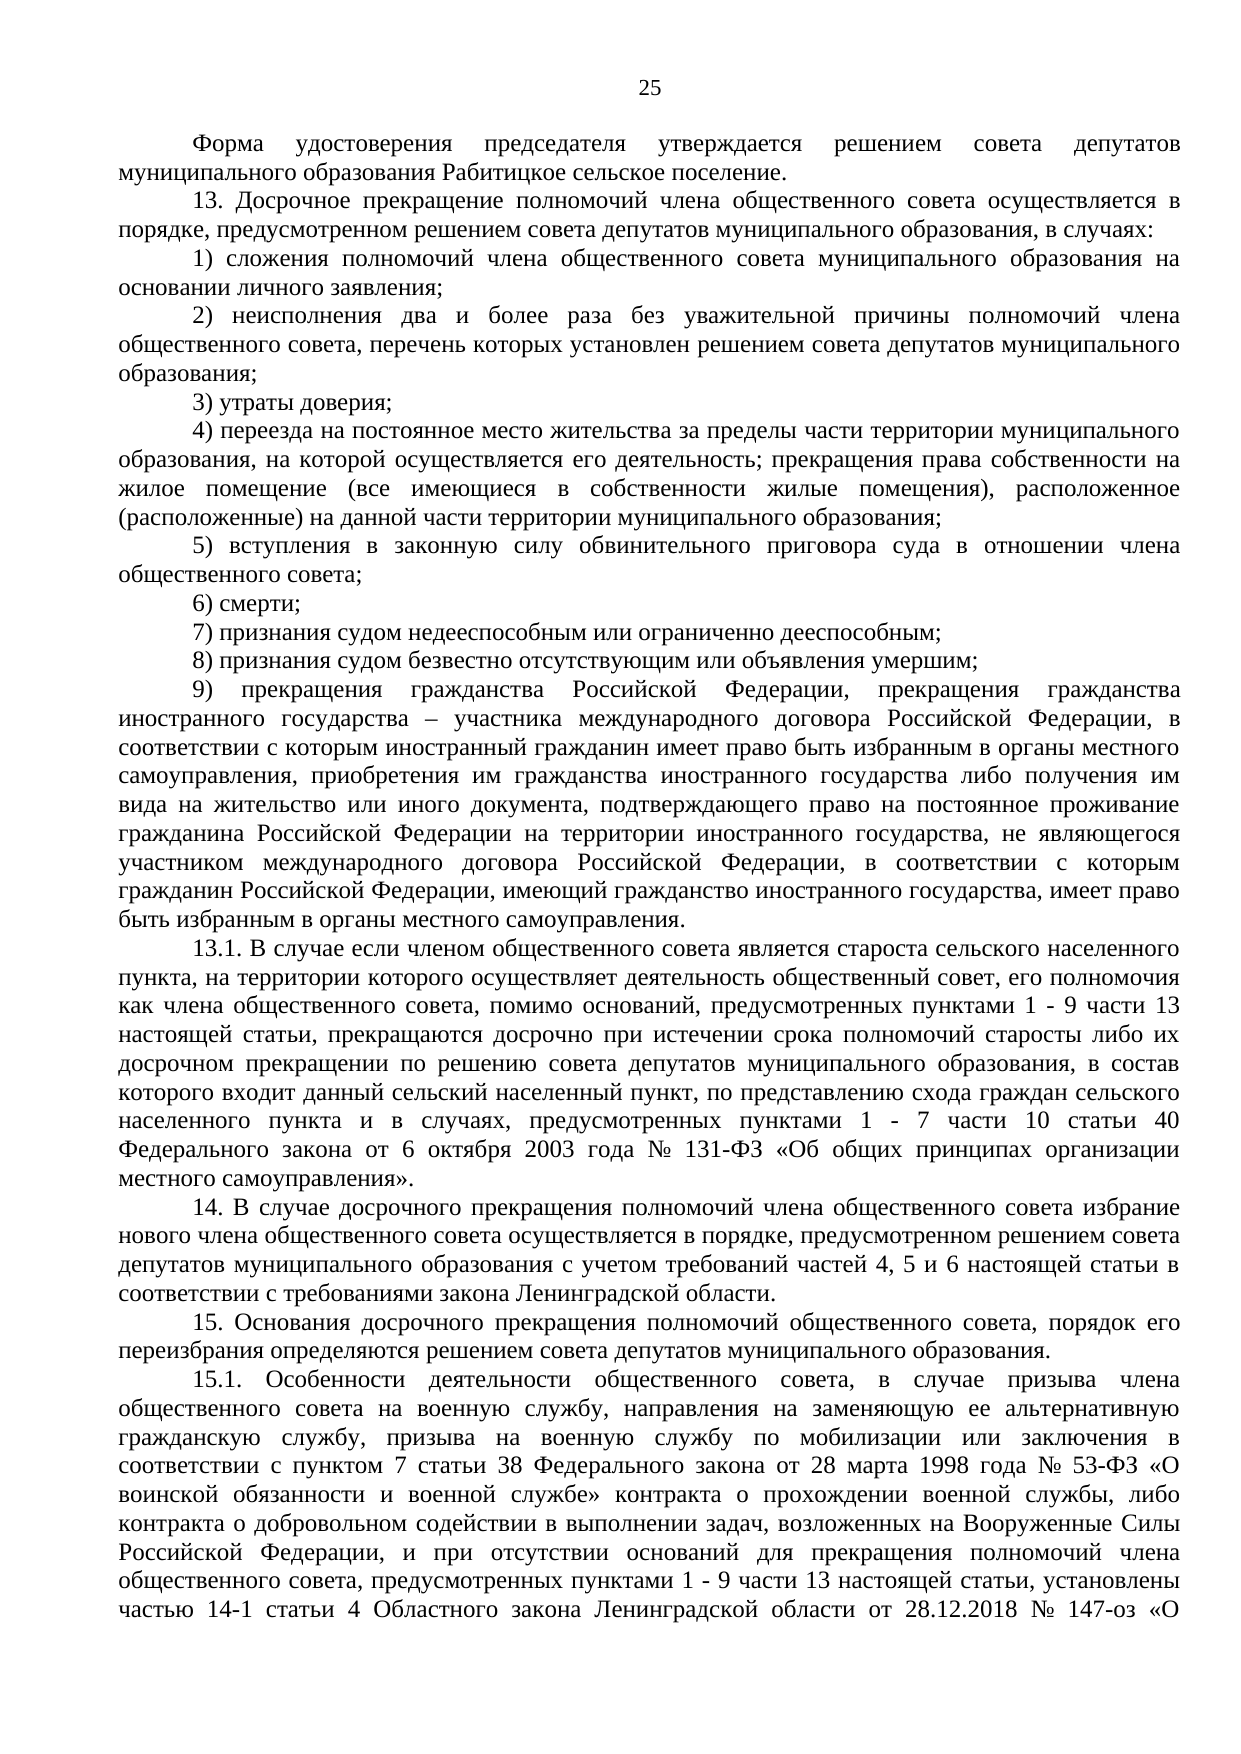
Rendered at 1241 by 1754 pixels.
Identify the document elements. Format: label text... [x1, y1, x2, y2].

text 1) сложения полномочий члена общественного совета муниципального образования на основании личного заявления; [118, 243, 1181, 301]
text 8) признания судом безвестно отсутствующим или объявления умершим; [118, 646, 1181, 674]
text 15. Основания досрочного прекращения полномочий общественного совета, порядок его переизбрания определяются решением совета депутатов муниципального образования. [118, 1307, 1181, 1364]
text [118, 1364, 1181, 1623]
text 5) вступления в законную силу обвинительного приговора суда в отношении члена общественного совета; [118, 531, 1181, 588]
text 7) признания судом недееспособным или ограниченно дееспособным; [118, 617, 1181, 646]
text 9) прекращения гражданства Российской Федерации, прекращения гражданства иностранного государства – участника международного договора Российской Федерации, в соответствии с которым иностранный гражданин имеет право быть избранным в органы местного самоуправления, приобретения им гражданства иностранного государства либо получения им вида на жительство или иного документа, подтверждающего право на постоянное проживание гражданина Российской Федерации на территории иностранного государства, не являющегося участником международного договора Российской Федерации, в соответствии с которым гражданин Российской Федерации, имеющий гражданство иностранного государства, имеет право быть избранным в органы местного самоуправления. [118, 674, 1181, 933]
text 13.1. В случае если членом общественного совета является староста сельского населенного пункта, на территории которого осуществляет деятельность общественный совет, его полномочия как члена общественного совета, помимо оснований, предусмотренных пунктами 1 - 9 части 13 настоящей статьи, прекращаются досрочно при истечении срока полномочий старосты либо их досрочном прекращении по решению совета депутатов муниципального образования, в состав которого входит данный сельский населенный пункт, по представлению схода граждан сельского населенного пункта и в случаях, предусмотренных пунктами 1 - 7 части 10 статьи 40 Федерального закона от 6 октября 2003 года № 131-ФЗ «Об общих принципах организации местного самоуправления». [118, 933, 1181, 1192]
text 4) переезда на постоянное место жительства за пределы части территории муниципального образования, на которой осуществляется его деятельность; прекращения права собственности на жилое помещение (все имеющиеся в собственности жилые помещения), расположенное (расположенные) на данной части территории муниципального образования; [118, 416, 1181, 531]
text 3) утраты доверия; [118, 387, 1181, 416]
text 13. Досрочное прекращение полномочий члена общественного совета осуществляется в порядке, предусмотренном решением совета депутатов муниципального образования, в случаях: [118, 186, 1181, 243]
text 2) неисполнения два и более раза без уважительной причины полномочий члена общественного совета, перечень которых установлен решением совета депутатов муниципального образования; [118, 301, 1181, 387]
text Форма удостоверения председателя утверждается решением совета депутатов муниципального образования Рабитицкое сельское поселение. [118, 128, 1181, 186]
text 14. В случае досрочного прекращения полномочий члена общественного совета избрание нового члена общественного совета осуществляется в порядке, предусмотренном решением совета депутатов муниципального образования с учетом требований частей 4, 5 и 6 настоящей статьи в соответствии с требованиями закона Ленинградской области. [118, 1192, 1181, 1307]
text 6) смерти; [118, 588, 1181, 617]
